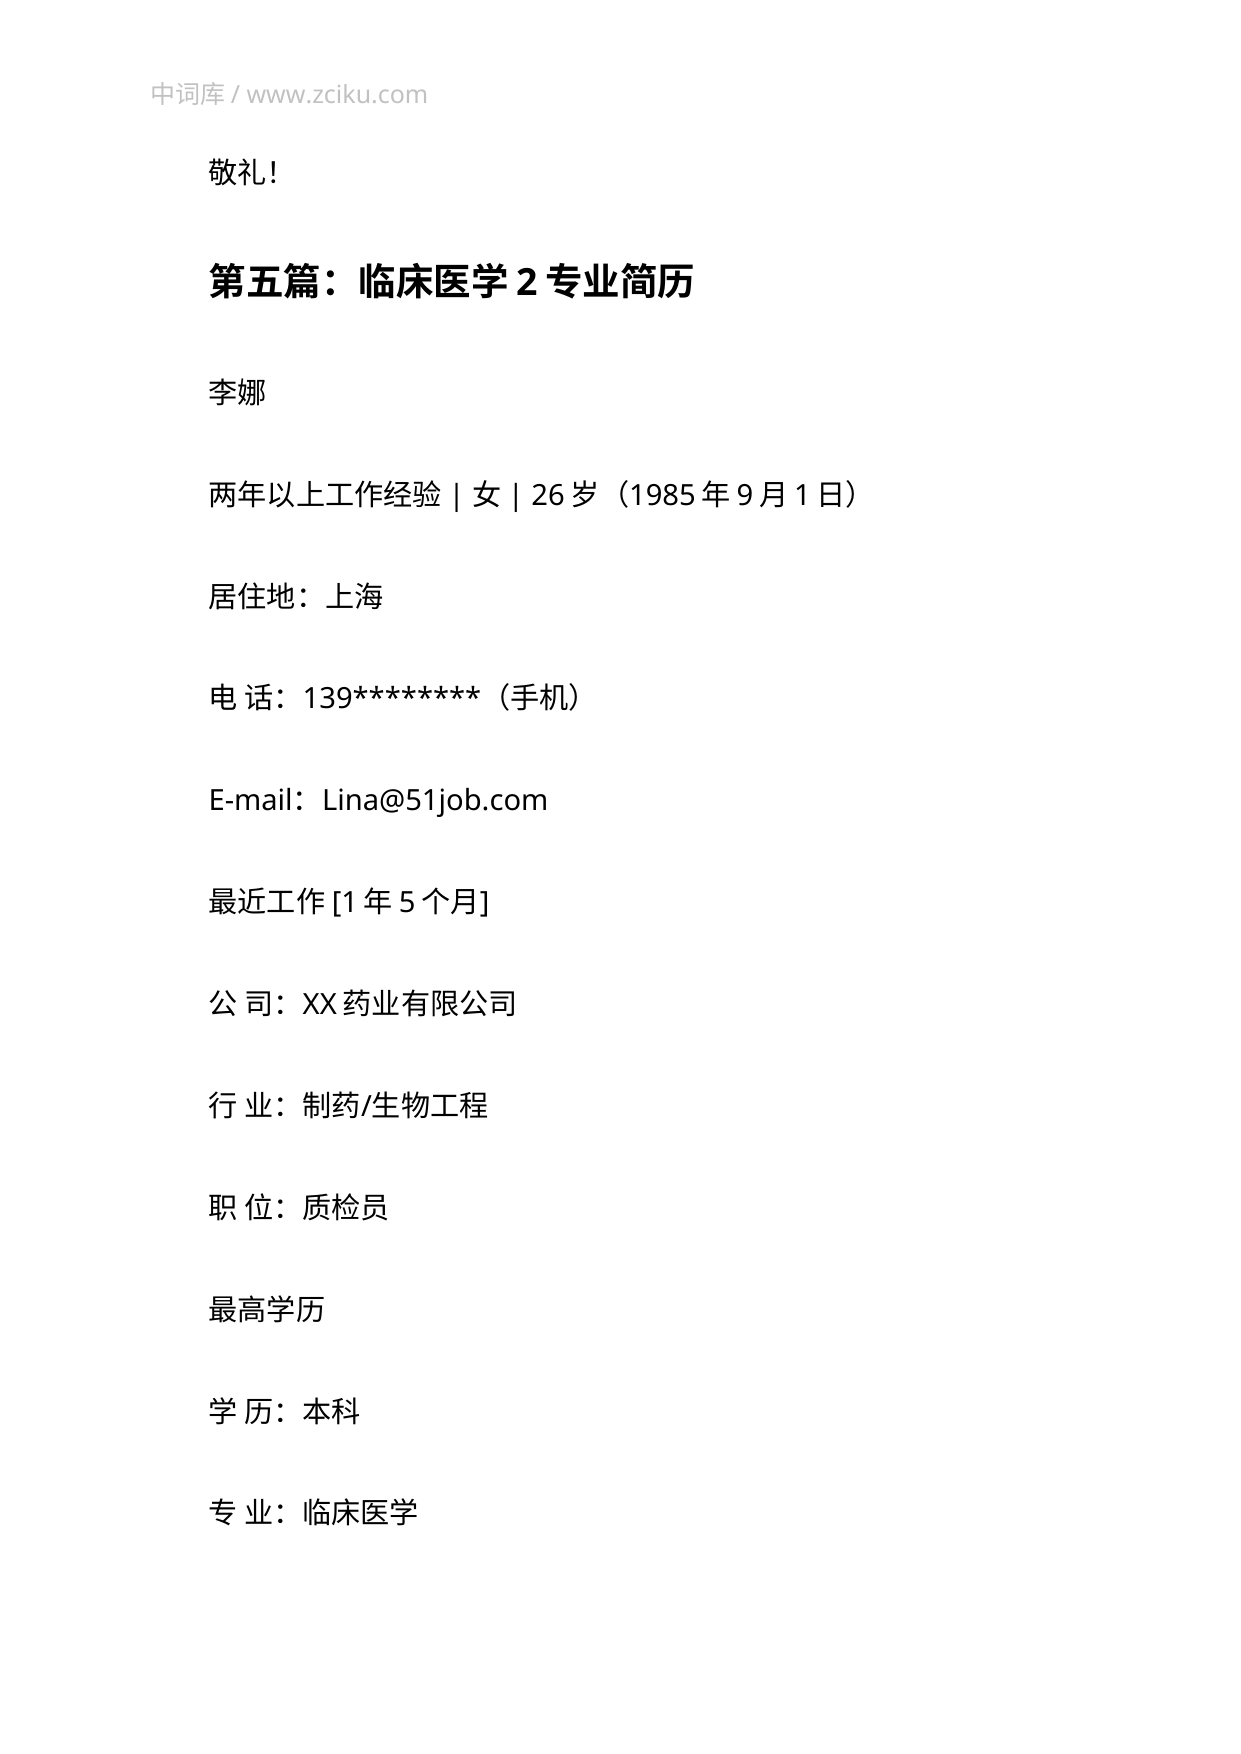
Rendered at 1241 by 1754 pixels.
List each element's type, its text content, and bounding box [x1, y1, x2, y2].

text E-mail：Lina@51job.com [150, 777, 1090, 819]
text 职 位：质检员 [150, 1185, 1090, 1227]
text 公 司：XX药业有限公司 [150, 981, 1090, 1023]
text 第五篇：临床医学2专业简历 [150, 252, 1090, 306]
text 行 业：制药/生物工程 [150, 1083, 1090, 1125]
text 两年以上工作经验 | 女 | 26岁（1985年9月1日） [150, 471, 1090, 513]
text 居住地：上海 [150, 573, 1090, 615]
text 电 话：139********（手机） [150, 675, 1090, 717]
text 最高学历 [150, 1287, 1090, 1329]
text 敬礼！ [150, 150, 1090, 192]
text 最近工作 [1年5个月] [150, 879, 1090, 921]
text 专 业：临床医学 [150, 1490, 1090, 1532]
text 学 历：本科 [150, 1388, 1090, 1431]
text 李娜 [150, 369, 1090, 412]
